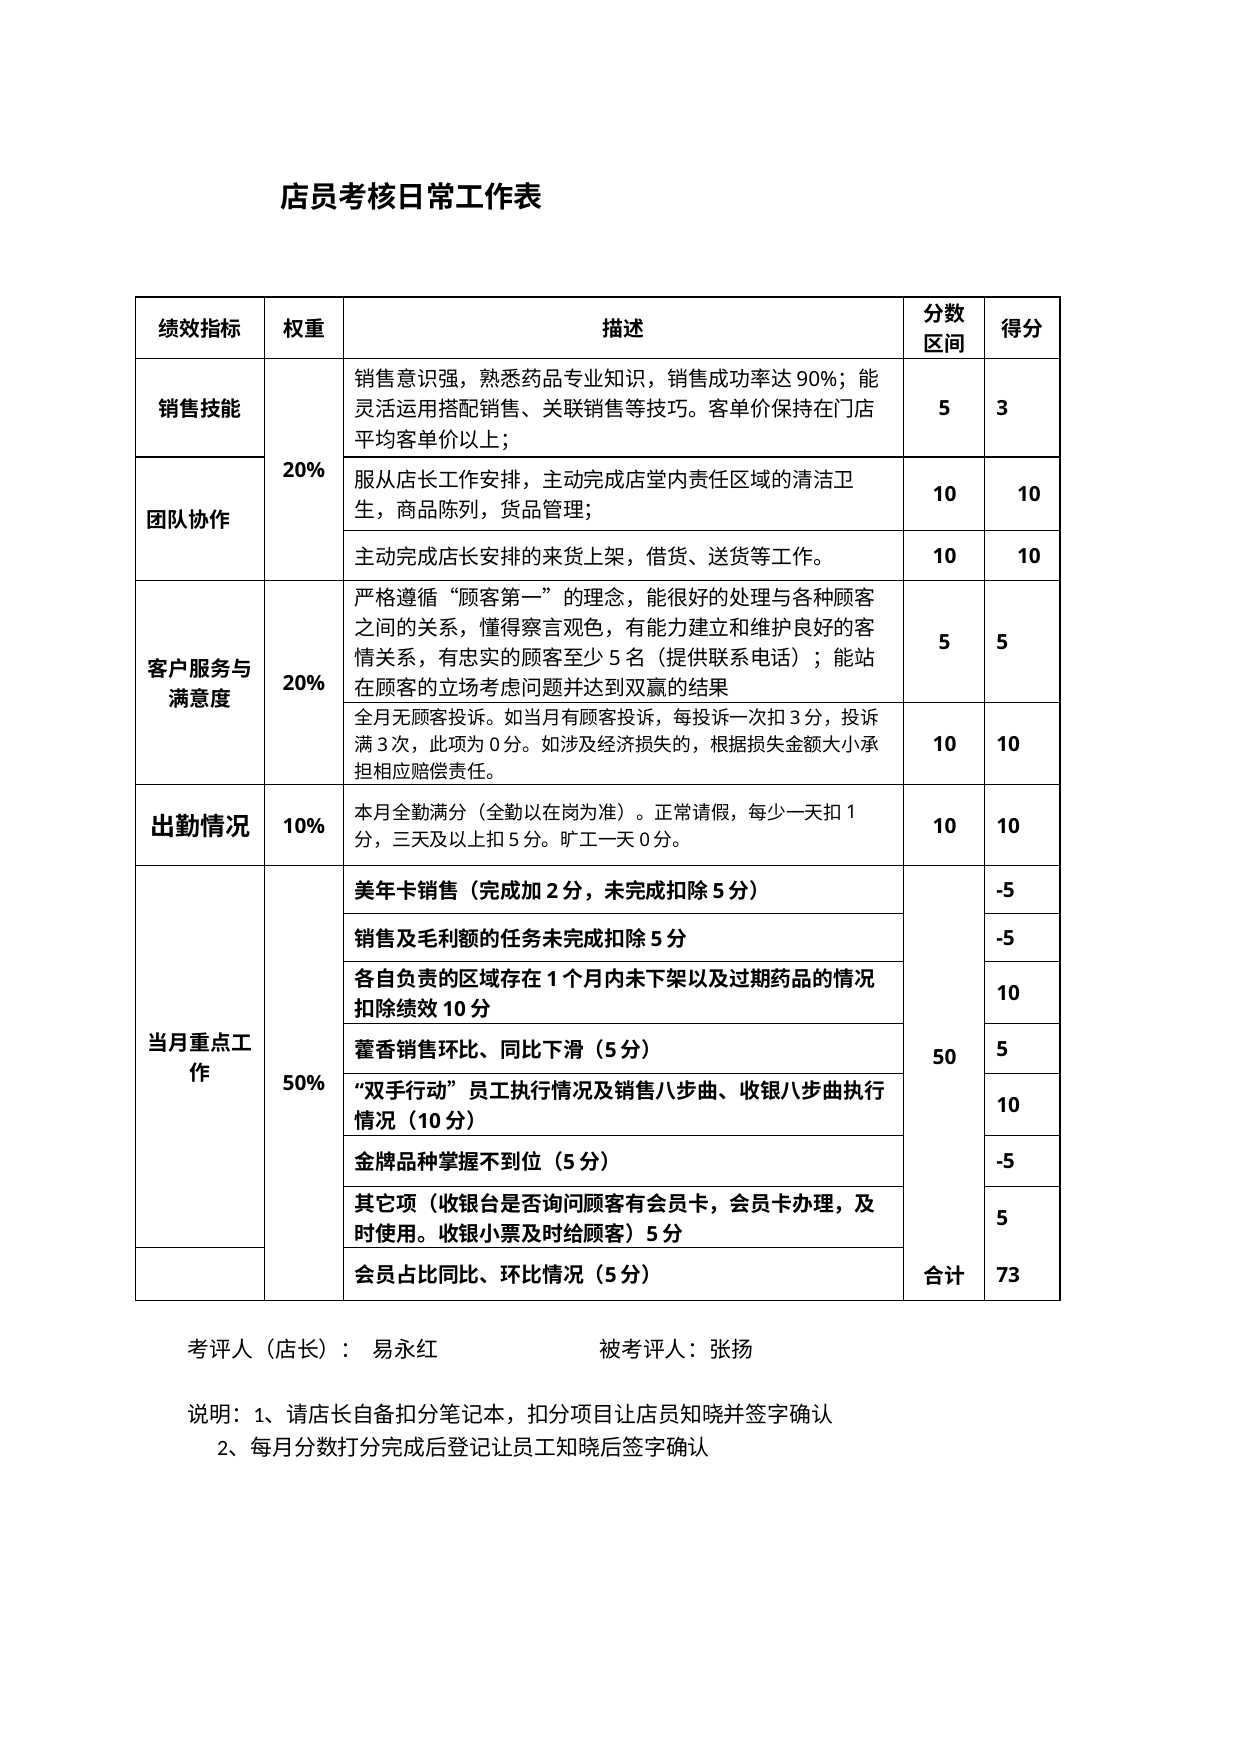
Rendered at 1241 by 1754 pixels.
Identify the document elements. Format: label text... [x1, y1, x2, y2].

table_cell 50% [265, 866, 343, 1299]
table_header 权重 [265, 298, 343, 358]
table_cell 各自负责的区域存在1个月内未下架以及过期药品的情况扣除绩效10分 [344, 962, 903, 1023]
table_cell 10 [985, 1074, 1059, 1134]
table_cell 5 [985, 1024, 1059, 1073]
table_cell 20% [265, 581, 343, 784]
table_cell 10 [904, 785, 984, 864]
table_cell 10 [985, 962, 1059, 1023]
table_cell -5 [985, 1136, 1059, 1186]
text 考评人（店长）： 易永红 被考评人：张扬 [187, 1301, 1053, 1364]
table_cell [136, 1248, 264, 1299]
text 2、每月分数打分完成后登记让员工知晓后签字确认 [187, 1429, 1053, 1462]
text 店员考核日常工作表 [187, 162, 1053, 227]
table_cell 5 [985, 1187, 1059, 1247]
table_cell 出勤情况 [136, 785, 264, 864]
table_cell 10 [985, 703, 1059, 784]
table_cell 10 [904, 531, 984, 580]
table_cell 当月重点工作 [136, 866, 264, 1247]
table_cell 10 [904, 703, 984, 784]
table_header 分数 区间 [904, 298, 984, 358]
table_cell 10 [985, 531, 1059, 580]
table_cell 20% [265, 359, 343, 580]
table_cell 其它项（收银台是否询问顾客有会员卡，会员卡办理，及时使用。收银小票及时给顾客）5分 [344, 1187, 903, 1247]
table_cell 金牌品种掌握不到位（5分） [344, 1136, 903, 1186]
table_cell 10 [904, 458, 984, 530]
table_cell 3 [985, 359, 1059, 456]
table_cell 10 [985, 458, 1059, 530]
table_cell 73 [985, 1247, 1059, 1299]
table_cell 全月无顾客投诉。如当月有顾客投诉，每投诉一次扣3分，投诉满3次，此项为0分。如涉及经济损失的，根据损失金额大小承担相应赔偿责任。 [344, 703, 903, 784]
table_cell “双手行动”员工执行情况及销售八步曲、收银八步曲执行情况（10分） [344, 1074, 903, 1134]
table_cell 5 [985, 581, 1059, 702]
table_cell 销售技能 [136, 359, 264, 456]
table_cell 销售及毛利额的任务未完成扣除5分 [344, 914, 903, 961]
table_cell 10 [985, 785, 1059, 864]
table_cell 合计 [904, 1247, 984, 1299]
text 说明：1、请店长自备扣分笔记本，扣分项目让店员知晓并签字确认 [187, 1397, 1053, 1429]
table_cell 藿香销售环比、同比下滑（5分） [344, 1024, 903, 1073]
table_cell 美年卡销售（完成加2分，未完成扣除5分） [344, 866, 903, 912]
table_cell 客户服务与满意度 [136, 581, 264, 784]
table_cell 50 [904, 866, 984, 1247]
table_header 得分 [985, 298, 1059, 358]
table_header 绩效指标 [136, 298, 264, 358]
table_cell 服从店长工作安排，主动完成店堂内责任区域的清洁卫生，商品陈列，货品管理； [344, 458, 903, 530]
table_cell -5 [985, 914, 1059, 961]
table_header 描述 [344, 298, 903, 358]
table_cell 严格遵循“顾客第一”的理念，能很好的处理与各种顾客之间的关系，懂得察言观色，有能力建立和维护良好的客情关系，有忠实的顾客至少5名（提供联系电话）；能站在顾客的立场考虑问题并达到双赢的结果 [344, 581, 903, 702]
table_cell 会员占比同比、环比情况（5分） [344, 1248, 903, 1299]
table_cell 5 [904, 581, 984, 702]
table_cell 本月全勤满分（全勤以在岗为准）。正常请假，每少一天扣1分，三天及以上扣5分。旷工一天0分。 [344, 785, 903, 864]
table_cell 团队协作 [136, 458, 264, 580]
table_cell -5 [985, 866, 1059, 912]
table_cell 主动完成店长安排的来货上架，借货、送货等工作。 [344, 531, 903, 580]
table_cell 销售意识强，熟悉药品专业知识，销售成功率达90%；能灵活运用搭配销售、关联销售等技巧。客单价保持在门店平均客单价以上； [344, 359, 903, 456]
table_cell 10% [265, 785, 343, 864]
table_cell 5 [904, 359, 984, 456]
